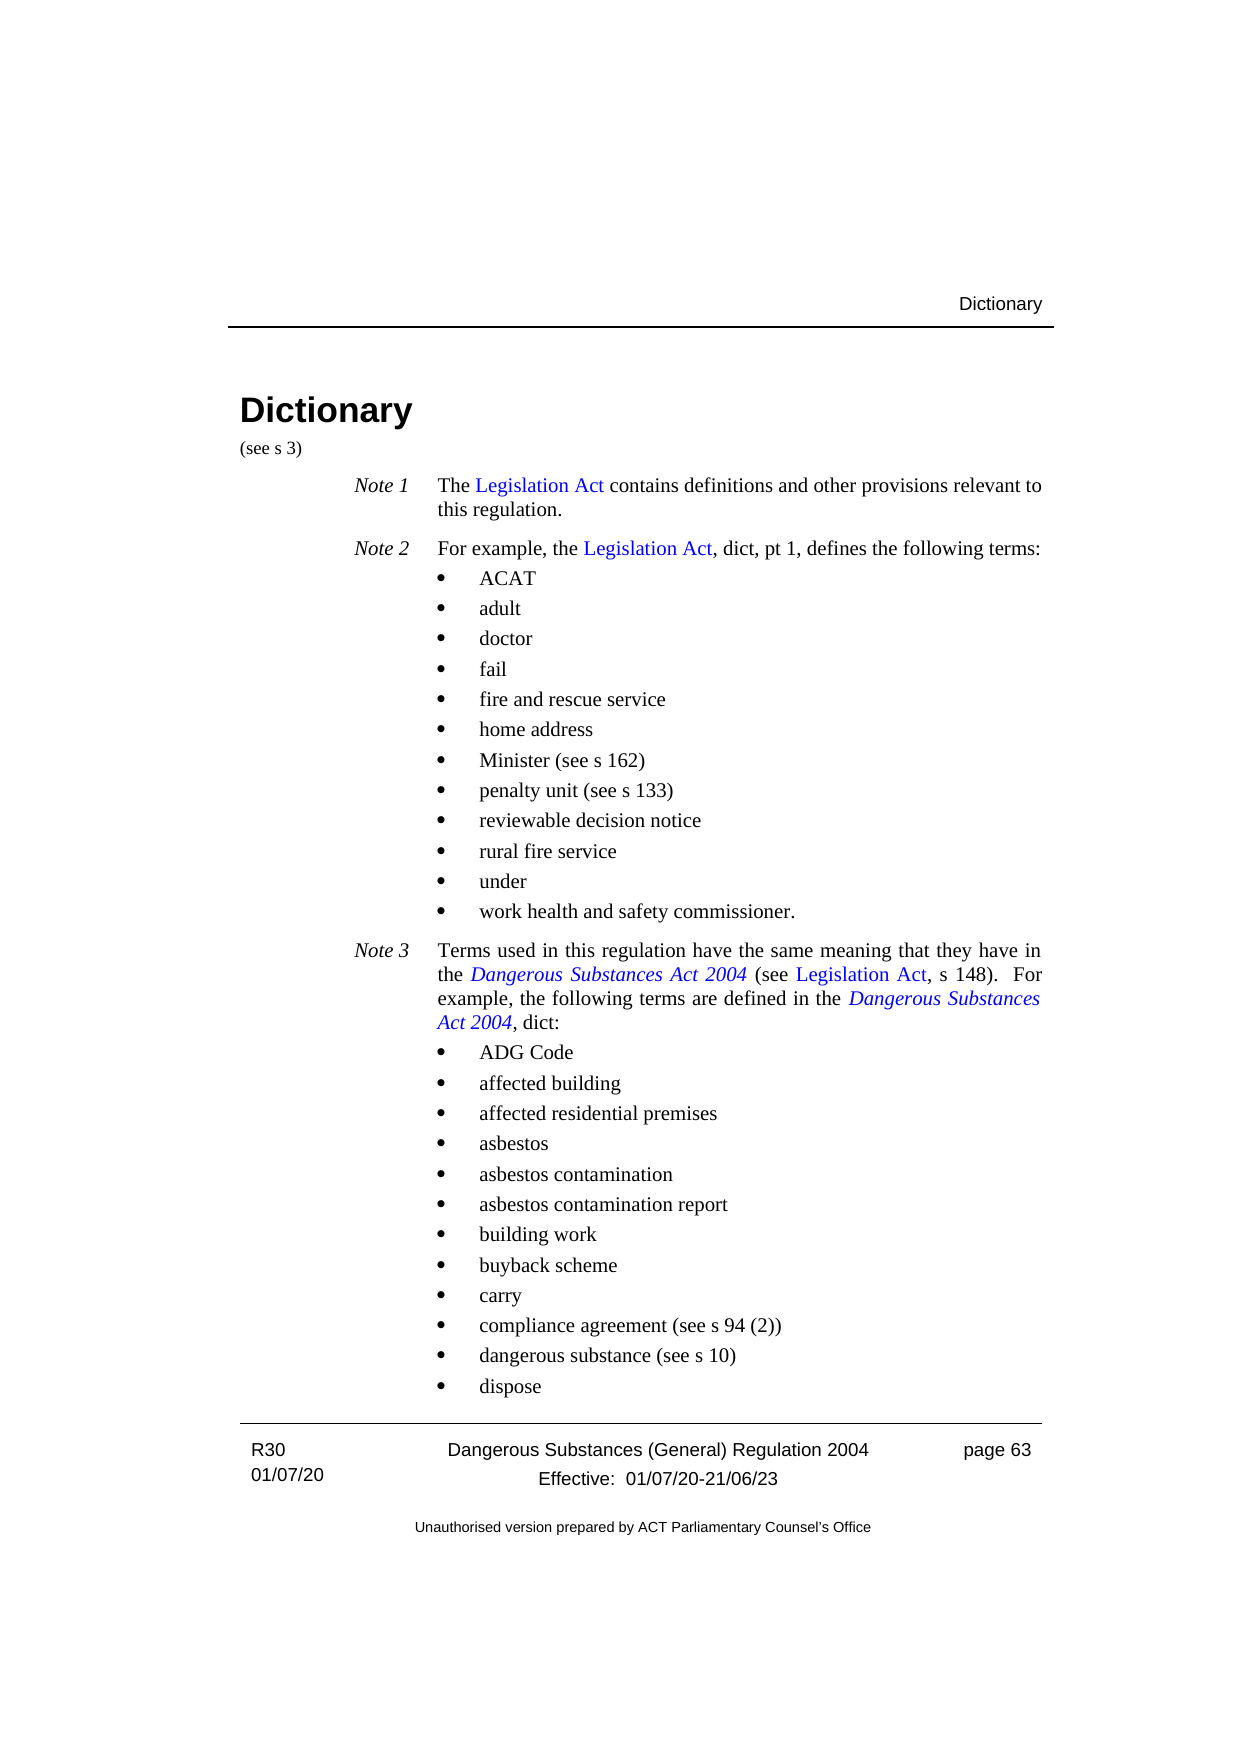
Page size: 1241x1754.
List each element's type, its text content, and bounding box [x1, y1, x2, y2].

text  doctor [437, 626, 1042, 650]
text  ACAT [437, 566, 1042, 590]
text  rural fire service [437, 838, 1042, 863]
text  fail [437, 657, 1042, 681]
text  reviewable decision notice [437, 808, 1042, 832]
text Note 2 For example, the Legislation Act, dict, pt 1, defines the following terms: [354, 535, 1042, 559]
text  penalty unit (see s 133) [437, 778, 1042, 802]
text  adult [437, 596, 1042, 620]
text  ADG Code [437, 1040, 1042, 1064]
text  carry [437, 1283, 1042, 1307]
text  fire and rescue service [437, 687, 1042, 711]
text  home address [437, 717, 1042, 741]
text  affected residential premises [437, 1101, 1042, 1125]
text  Minister (see s 162) [437, 748, 1042, 772]
text  asbestos contamination report [437, 1192, 1042, 1216]
text  compliance agreement (see s 94 (2)) [437, 1313, 1042, 1337]
subtitle Dictionary [239, 389, 1042, 430]
text Note 3 Terms used in this regulation have the same meaning that they have in the Dangerous Substances Act 2004 (see Legislation Act, s 148). For example, the following terms are defined in the Dangerous Substances Act 2004, dict: [354, 938, 1042, 1034]
text  asbestos [437, 1131, 1042, 1155]
text  asbestos contamination [437, 1162, 1042, 1186]
text Note 1 The Legislation Act contains definitions and other provisions relevant to this regulation. [354, 473, 1042, 521]
text  affected building [437, 1071, 1042, 1095]
text (see s 3) [239, 437, 1042, 458]
text  building work [437, 1222, 1042, 1246]
text  work health and safety commissioner. [437, 899, 1042, 923]
text  dangerous substance (see s 10) [437, 1343, 1042, 1367]
text  buyback scheme [437, 1252, 1042, 1277]
text  under [437, 869, 1042, 893]
text  dispose [437, 1374, 1042, 1398]
